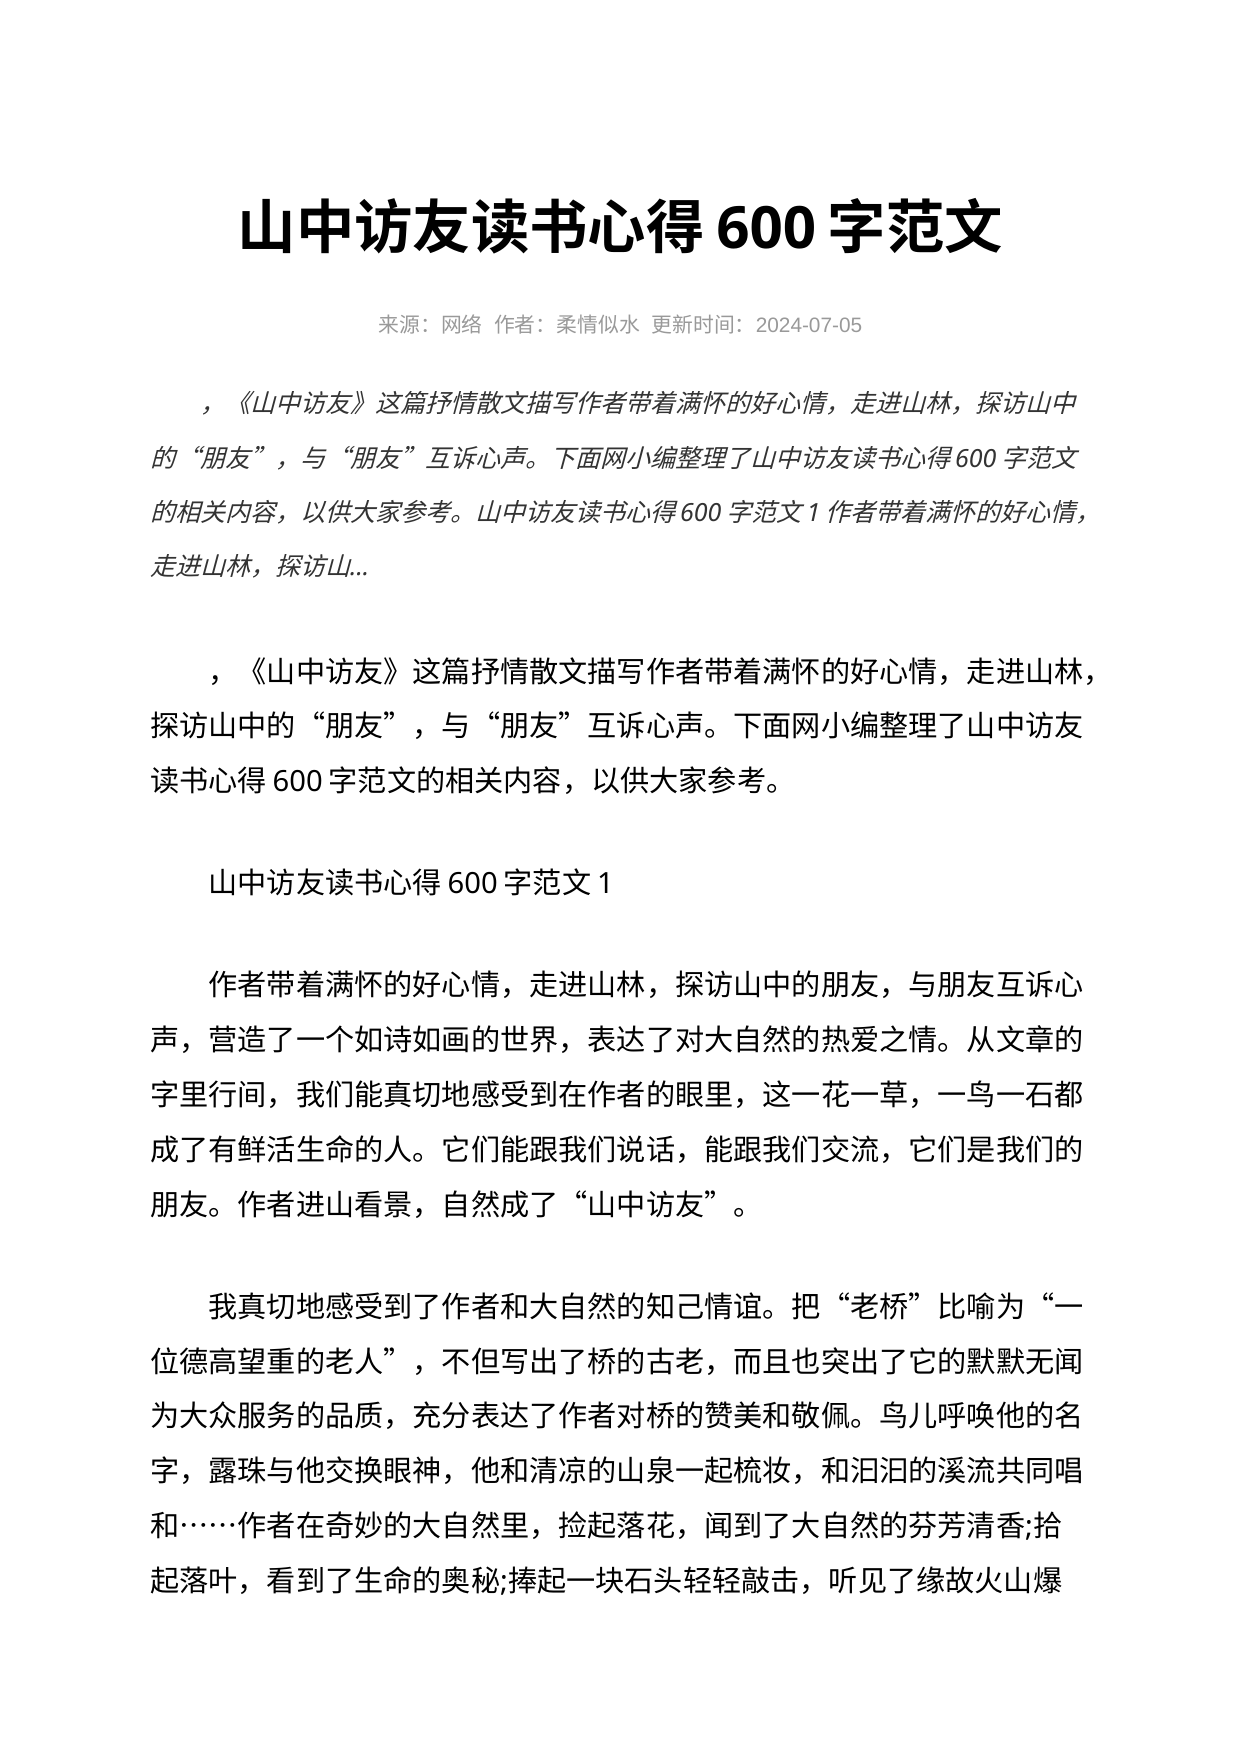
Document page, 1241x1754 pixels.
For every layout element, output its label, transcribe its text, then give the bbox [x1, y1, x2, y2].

text 来源：网络 作者：柔情似水 更新时间：2024-07-05 [150, 313, 1090, 337]
text 作者带着满怀的好心情，走进山林，探访山中的朋友，与朋友互诉心声，营造了一个如诗如画的世界，表达了对大自然的热爱之情。从文章的字里行间，我们能真切地感受到在作者的眼里，这一花一草，一鸟一石都成了有鲜活生命的人。它们能跟我们说话，能跟我们交流，它们是我们的朋友。作者进山看景，自然成了“山中访友”。 [150, 962, 1090, 1224]
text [150, 1283, 1090, 1600]
subtitle 山中访友读书心得600字范文 [150, 181, 1090, 266]
text ，《山中访友》这篇抒情散文描写作者带着满怀的好心情，走进山林，探访山中的“朋友”，与“朋友”互诉心声。下面网小编整理了山中访友读书心得600字范文的相关内容，以供大家参考。山中访友读书心得600字范文1作者带着满怀的好心情，走进山林，探访山... [150, 384, 1090, 583]
text 山中访友读书心得600字范文1 [150, 860, 1090, 902]
text ，《山中访友》这篇抒情散文描写作者带着满怀的好心情，走进山林，探访山中的“朋友”，与“朋友”互诉心声。下面网小编整理了山中访友读书心得600字范文的相关内容，以供大家参考。 [150, 648, 1090, 800]
